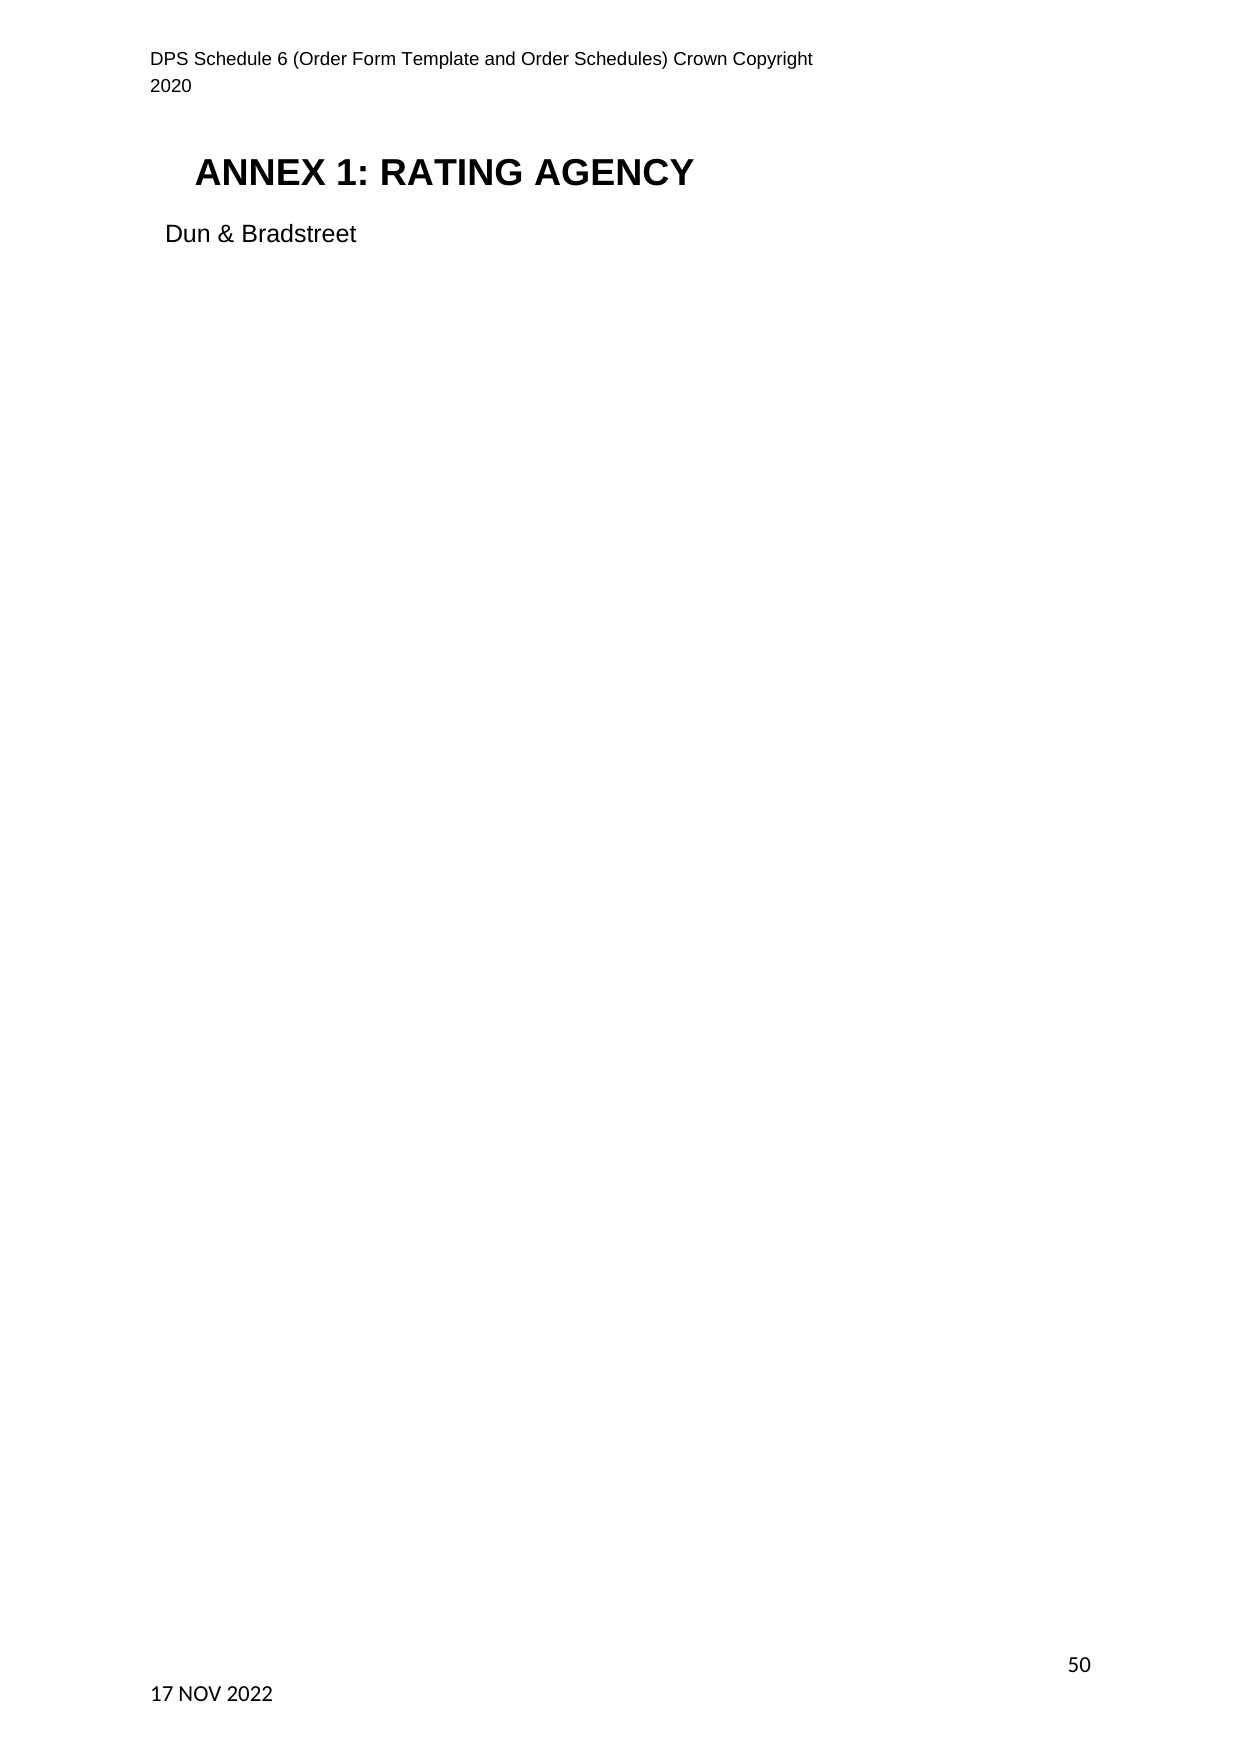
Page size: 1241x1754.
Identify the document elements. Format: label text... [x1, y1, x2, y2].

text ANNEX 1: RATING AGENCY [150, 151, 1091, 194]
text Dun & Bradstreet [165, 219, 1091, 247]
